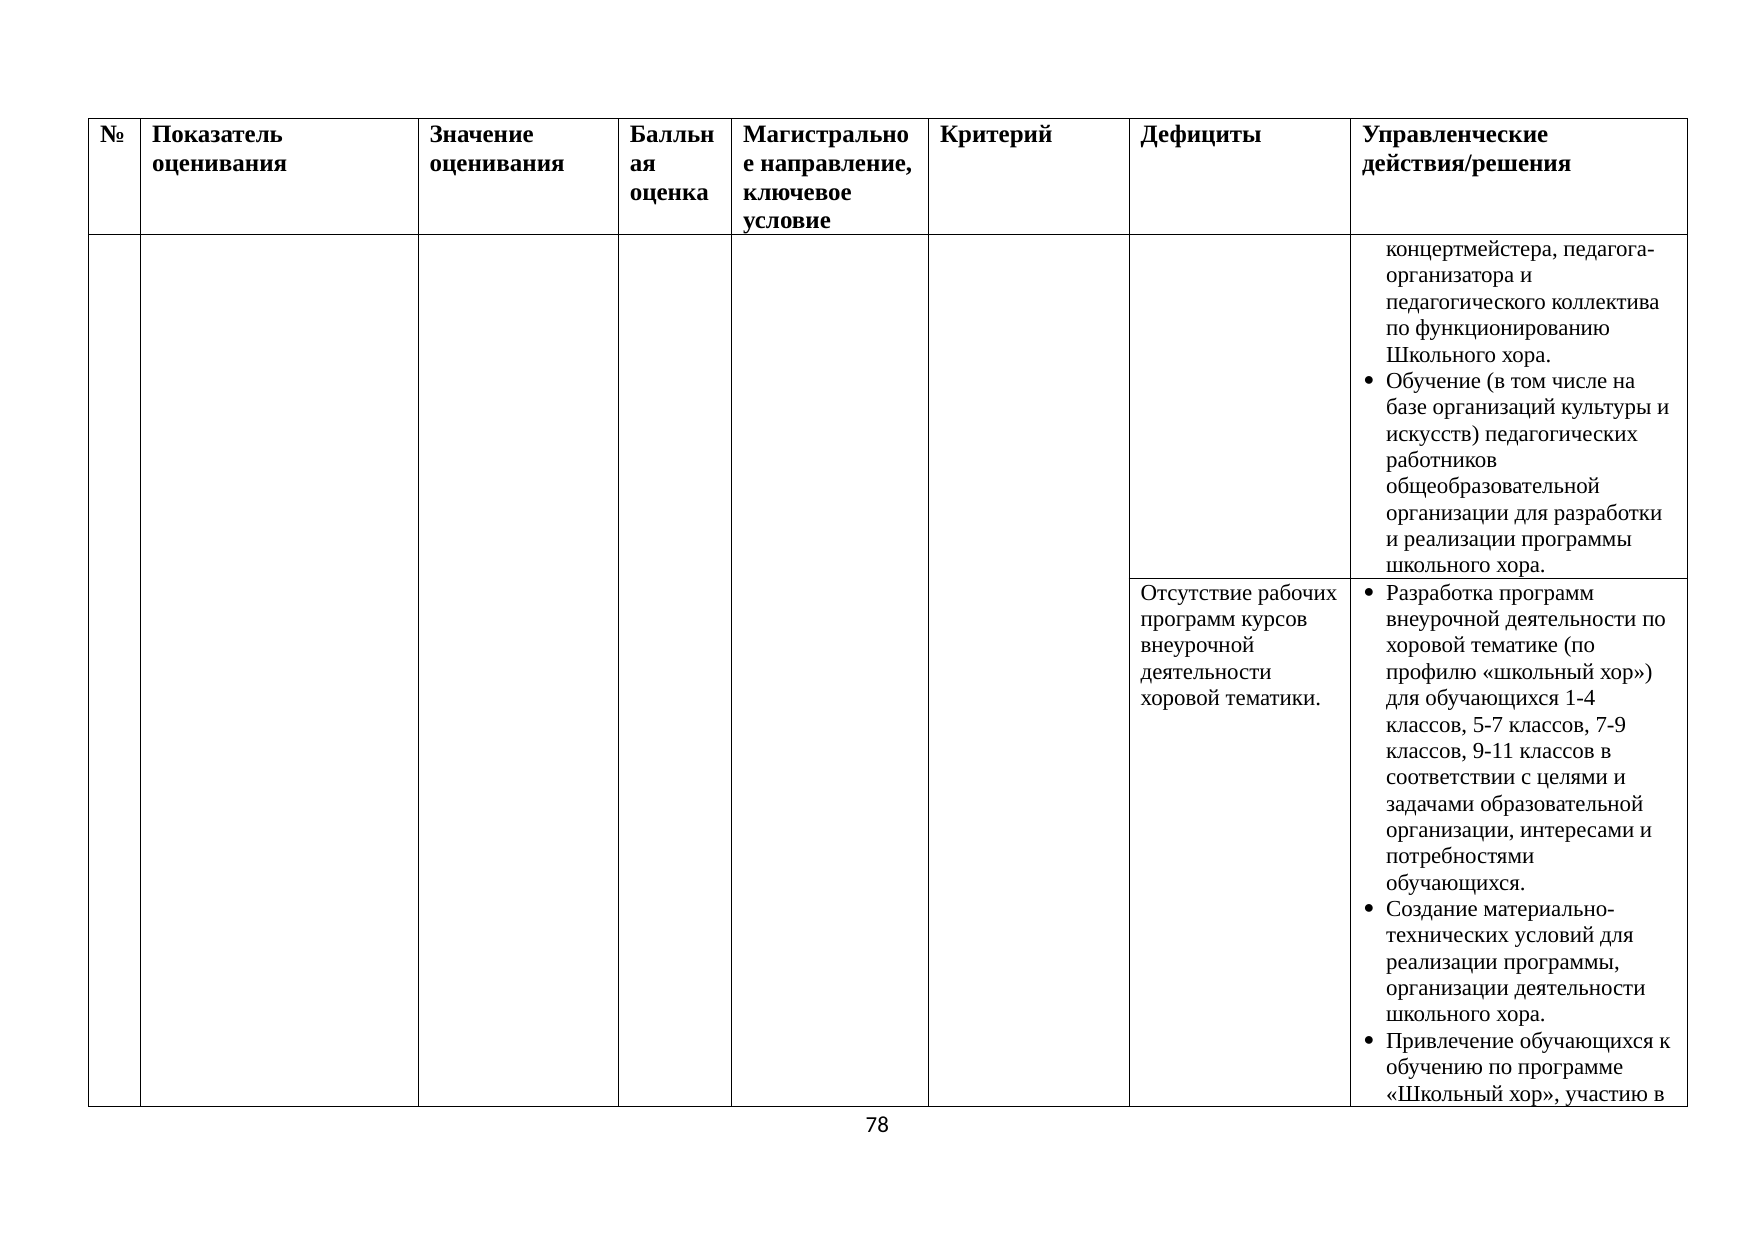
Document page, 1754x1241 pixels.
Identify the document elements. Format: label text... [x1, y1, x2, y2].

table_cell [1351, 235, 1687, 578]
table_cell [1130, 579, 1350, 1106]
table_header Балльная оценка [619, 119, 731, 234]
table_header Показатель оценивания [141, 119, 418, 234]
table_header Управленческие действия/решения [1351, 119, 1687, 234]
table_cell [1130, 235, 1350, 578]
table_header Значение оценивания [419, 119, 618, 234]
table_header Критерий [929, 119, 1129, 234]
table_header № [89, 119, 140, 234]
table_header Магистральное направление, ключевое условие [732, 119, 928, 234]
table_header Дефициты [1130, 119, 1350, 234]
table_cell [1351, 579, 1687, 1106]
